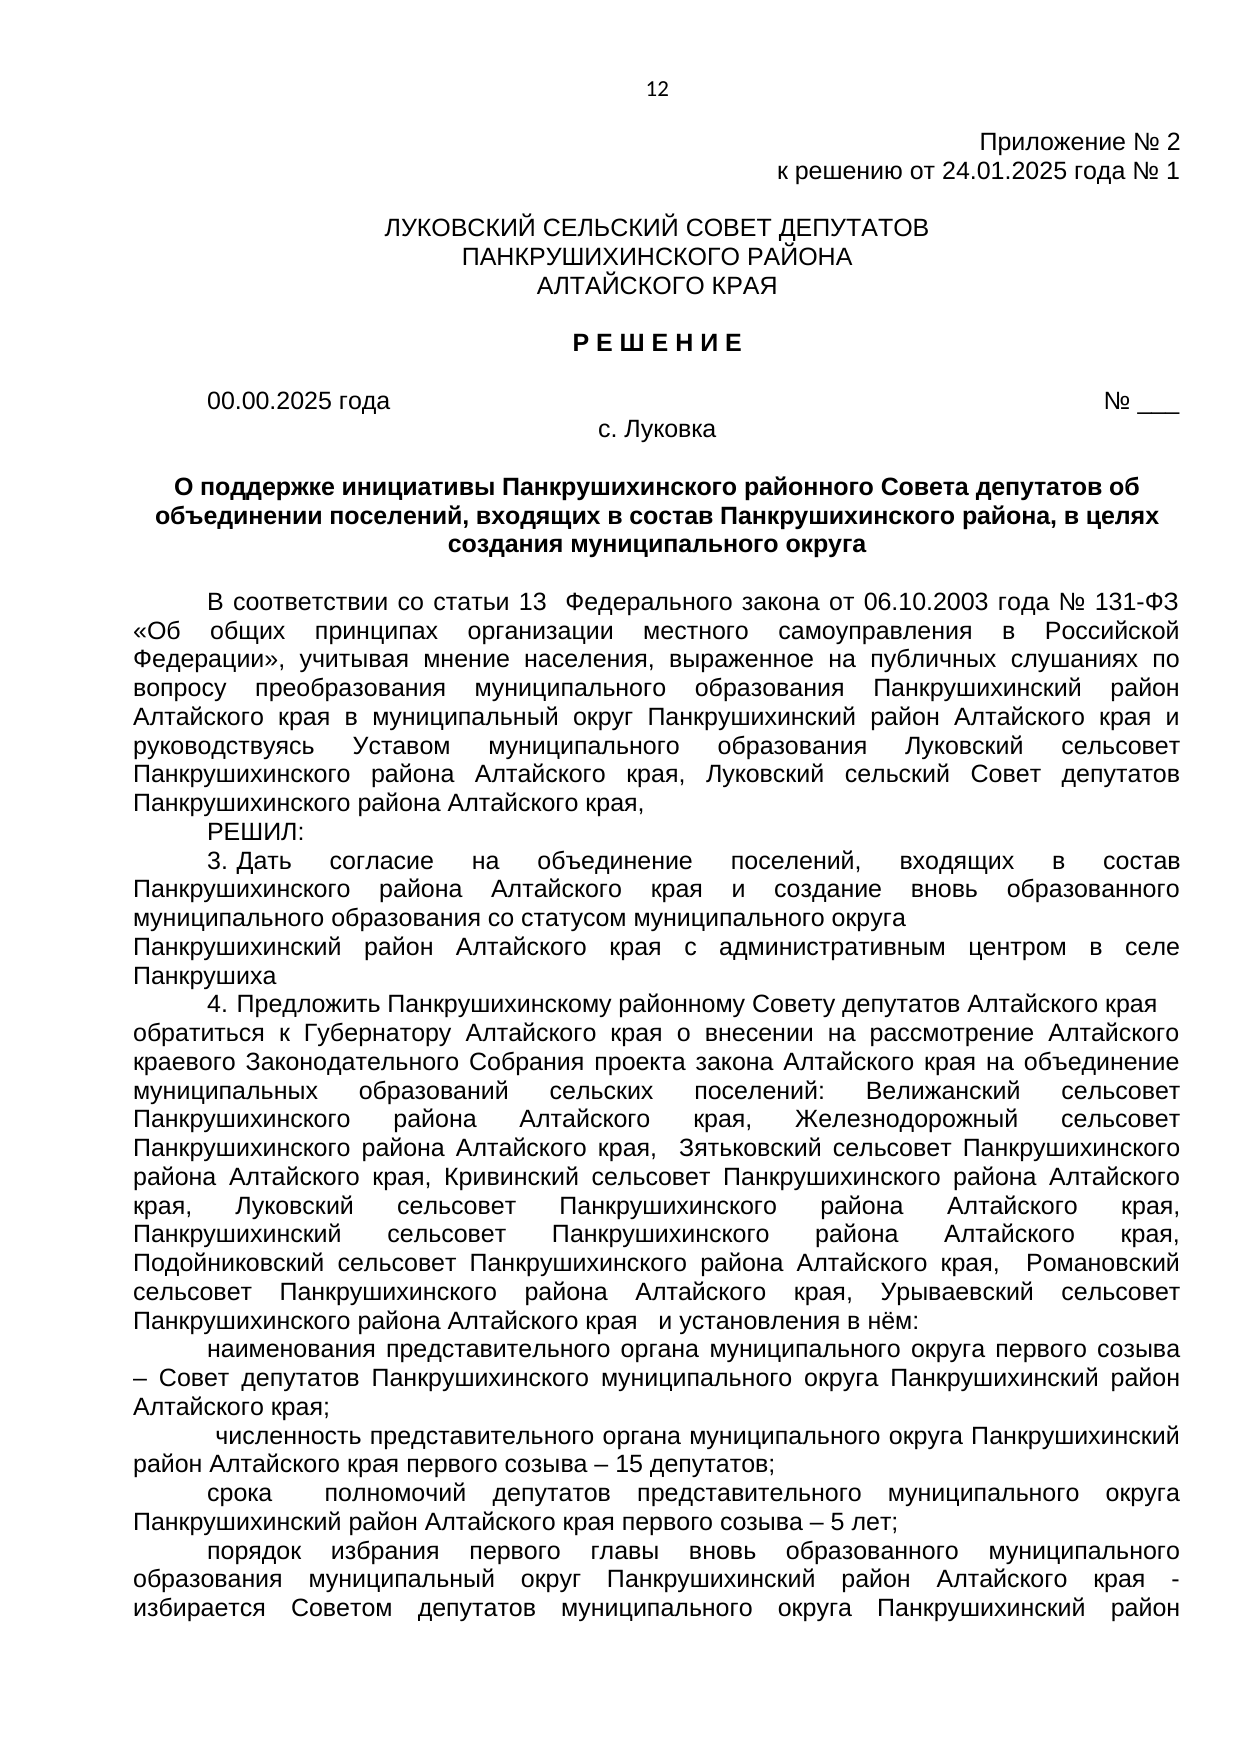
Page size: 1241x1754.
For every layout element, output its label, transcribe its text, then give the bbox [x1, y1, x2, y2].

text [133, 1536, 1181, 1622]
text В соответствии со статьи 13 Федерального закона от 06.10.2003 года № 131-ФЗ «Об общих принципах организации местного самоуправления в Российской Федерации», учитывая мнение населения, выраженное на публичных слушаниях по вопросу преобразования муниципального образования Панкрушихинский район Алтайского края в муниципальный округ Панкрушихинский район Алтайского края и руководствуясь Уставом муниципального образования Луковский сельсовет Панкрушихинского района Алтайского края, Луковский сельский Совет депутатов Панкрушихинского района Алтайского края, [133, 587, 1181, 817]
text к решению от 24.01.2025 года № 1 [133, 156, 1181, 184]
text обратиться к Губернатору Алтайского края о внесении на рассмотрение Алтайского краевого Законодательного Собрания проекта закона Алтайского края на объединение муниципальных образований сельских поселений: Велижанский сельсовет Панкрушихинского района Алтайского края, Железнодорожный сельсовет Панкрушихинского района Алтайского края, Зятьковский сельсовет Панкрушихинского района Алтайского края, Кривинский сельсовет Панкрушихинского района Алтайского края, Луковский сельсовет Панкрушихинского района Алтайского края, Панкрушихинский сельсовет Панкрушихинского района Алтайского края, Подойниковский сельсовет Панкрушихинского района Алтайского края, Романовский сельсовет Панкрушихинского района Алтайского края, Урываевский сельсовет Панкрушихинского района Алтайского края и установления в нём: [133, 1018, 1181, 1334]
text ЛУКОВСКИЙ СЕЛЬСКИЙ СОВЕТ ДЕПУТАТОВ [133, 213, 1181, 242]
text с. Луковка [133, 414, 1181, 443]
text наименования представительного органа муниципального округа первого созыва – Совет депутатов Панкрушихинского муниципального округа Панкрушихинский район Алтайского края; [133, 1334, 1181, 1421]
text Р Е Ш Е Н И Е [133, 328, 1181, 357]
text О поддержке инициативы Панкрушихинского районного Совета депутатов об объединении поселений, входящих в состав Панкрушихинского района, в целях создания муниципального округа [133, 472, 1181, 558]
list Предложить Панкрушихинскому районному Совету депутатов Алтайского края [133, 989, 1181, 1018]
text срока полномочий депутатов представительного муниципального округа Панкрушихинский район Алтайского края первого созыва – 5 лет; [133, 1478, 1181, 1536]
text Приложение № 2 [133, 127, 1181, 156]
text РЕШИЛ: [133, 817, 1181, 846]
list Дать согласие на объединение поселений, входящих в состав Панкрушихинского района Алтайского края и создание вновь образованного муниципального образования со статусом муниципального округа [133, 846, 1181, 932]
text АЛТАЙСКОГО КРАЯ [133, 271, 1181, 299]
text численность представительного органа муниципального округа Панкрушихинский район Алтайского края первого созыва – 15 депутатов; [133, 1421, 1181, 1478]
text 00.00.2025 года № ___ [133, 386, 1181, 414]
text Панкрушихинский район Алтайского края с административным центром в селе Панкрушиха [133, 932, 1181, 989]
text ПАНКРУШИХИНСКОГО РАЙОНА [133, 242, 1181, 271]
